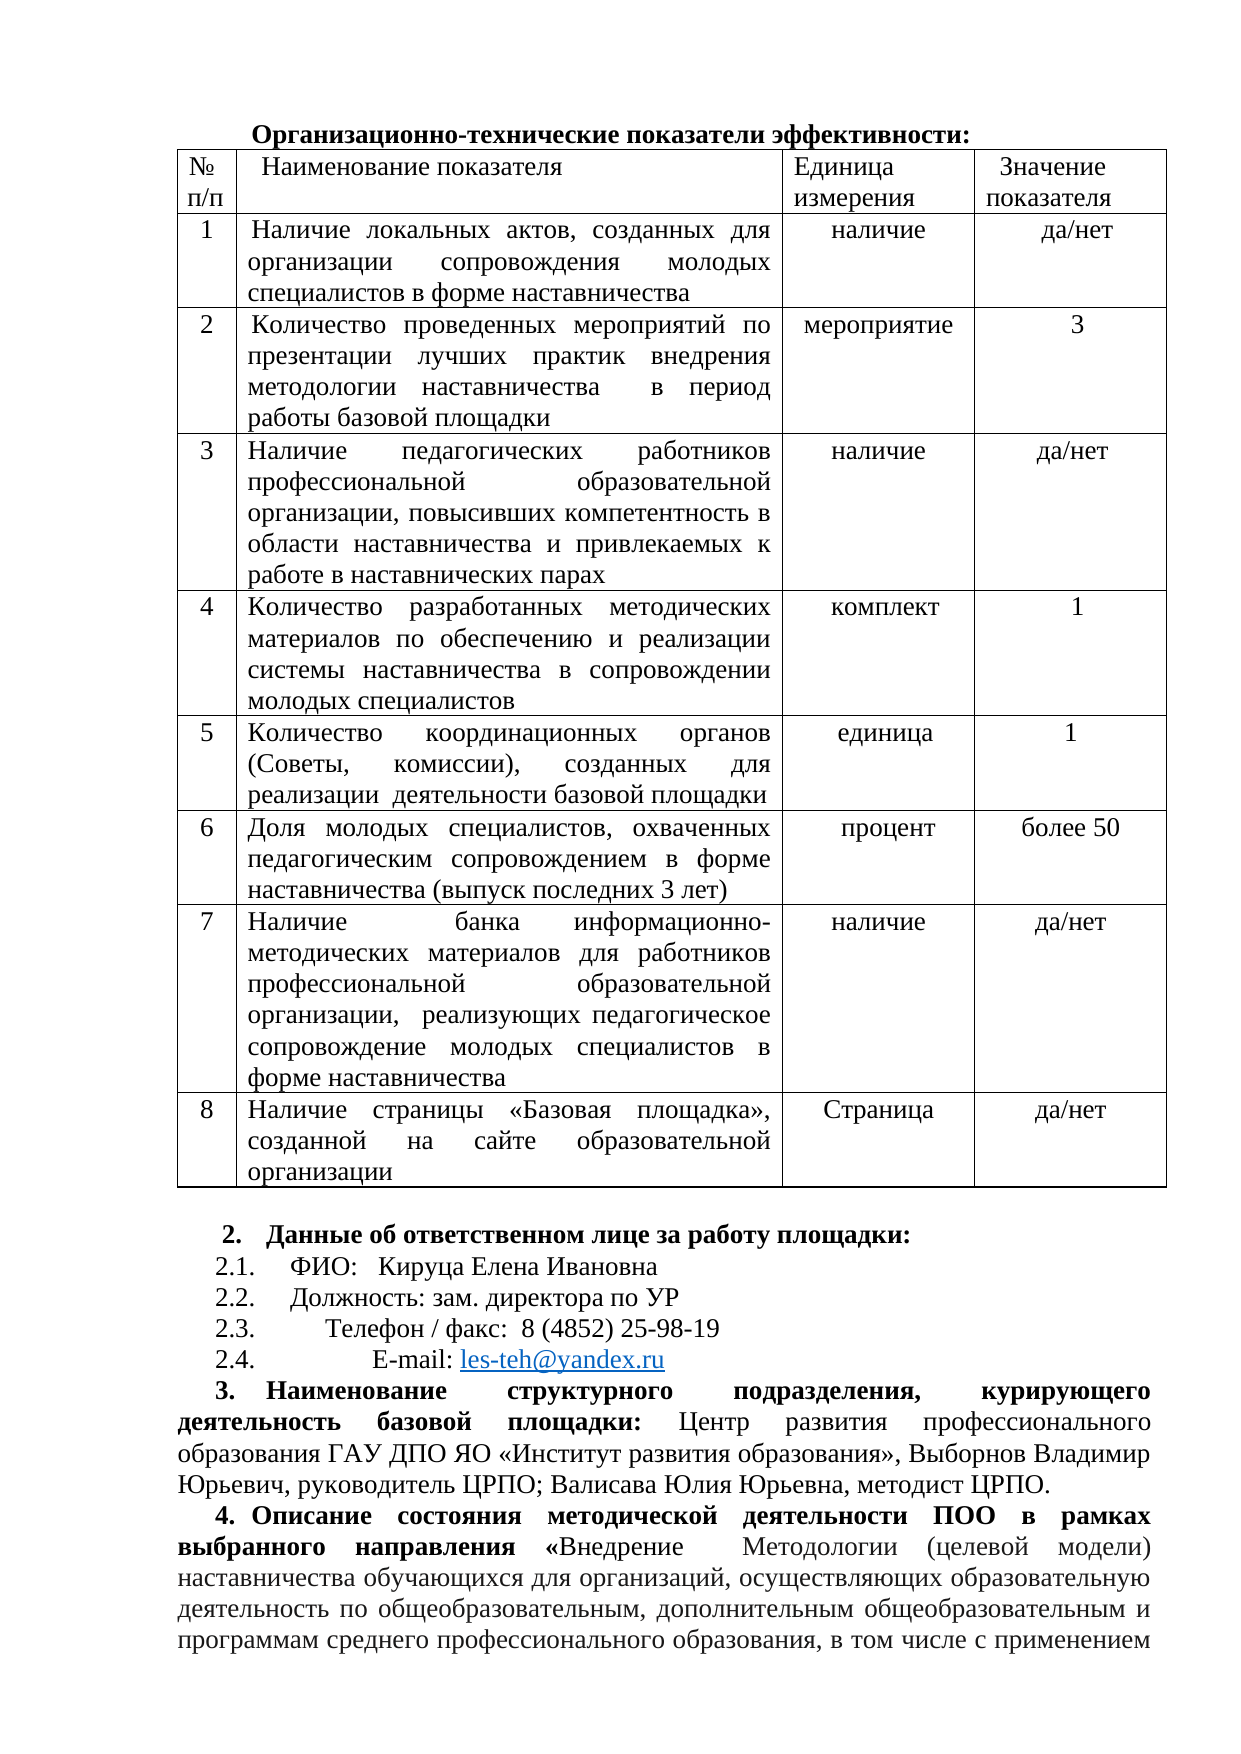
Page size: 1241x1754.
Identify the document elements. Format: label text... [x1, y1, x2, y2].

list Телефон / факс: 8 (4852) 25-98-19 [133, 1312, 1152, 1343]
table_cell Количество разработанных методических материалов по обеспечению и реализации системы наставничества в сопровождении молодых специалистов [237, 591, 782, 715]
table_cell единица [783, 716, 974, 809]
table_cell Наличие педагогических работников профессиональной образовательной организации, повысивших компетентность в области наставничества и привлекаемых к работе в наставнических парах [237, 434, 782, 589]
table_cell 8 [178, 1093, 236, 1186]
table_cell 2 [178, 308, 236, 433]
table_cell Доля молодых специалистов, охваченных педагогическим сопровождением в форме наставничества (выпуск последних 3 лет) [237, 811, 782, 904]
list Организационно-технические показатели эффективности: [251, 118, 1152, 149]
table_cell 3 [975, 308, 1166, 433]
table_cell 1 [975, 716, 1166, 809]
list ФИО: Кируца Елена Ивановна [215, 1250, 1152, 1281]
list Должность: зам. директора по УР [215, 1281, 1152, 1312]
table_cell наличие [783, 434, 974, 589]
table_cell Наличие банка информационно-методических материалов для работников профессиональной образовательной организации, реализующих педагогическое сопровождение молодых специалистов в форме наставничества [237, 905, 782, 1092]
table_cell 5 [178, 716, 236, 809]
table_cell процент [783, 811, 974, 904]
list E-mail: les-teh@yandex.ru [133, 1343, 1152, 1374]
table_cell да/нет [975, 1093, 1166, 1186]
table_header № п/п [178, 150, 236, 213]
table_header Единица измерения [783, 150, 974, 213]
table_header Значение показателя [975, 150, 1166, 213]
table_cell 1 [975, 591, 1166, 715]
table_cell Страница [783, 1093, 974, 1186]
table_cell Количество проведенных мероприятий по презентации лучших практик внедрения методологии наставничества в период работы базовой площадки [237, 308, 782, 433]
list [177, 1499, 1152, 1655]
table_cell 3 [178, 434, 236, 589]
table_cell 7 [178, 905, 236, 1092]
table_cell наличие [783, 214, 974, 307]
table_header Наименование показателя [237, 150, 782, 213]
table_cell мероприятие [783, 308, 974, 433]
table_cell 1 [178, 214, 236, 307]
table_cell более 50 [975, 811, 1166, 904]
table_cell 6 [178, 811, 236, 904]
table_cell да/нет [975, 905, 1166, 1092]
table_cell Наличие локальных актов, созданных для организации сопровождения молодых специалистов в форме наставничества [237, 214, 782, 307]
table_cell Наличие страницы «Базовая площадка», созданной на сайте образовательной организации [237, 1093, 782, 1186]
table_cell да/нет [975, 214, 1166, 307]
list Наименование структурного подразделения, курирующего деятельность базовой площадки: Центр развития профессионального образования ГАУ ДПО ЯО «Институт развития образования», Выборнов Владимир Юрьевич, руководитель ЦРПО; Валисава Юлия Юрьевна, методист ЦРПО. [177, 1374, 1152, 1499]
table_cell комплект [783, 591, 974, 715]
table_cell да/нет [975, 434, 1166, 589]
table_cell 4 [178, 591, 236, 715]
table_cell Количество координационных органов (Советы, комиссии), созданных для реализации деятельности базовой площадки [237, 716, 782, 809]
table_cell наличие [783, 905, 974, 1092]
list Данные об ответственном лице за работу площадки: [177, 1219, 1152, 1250]
